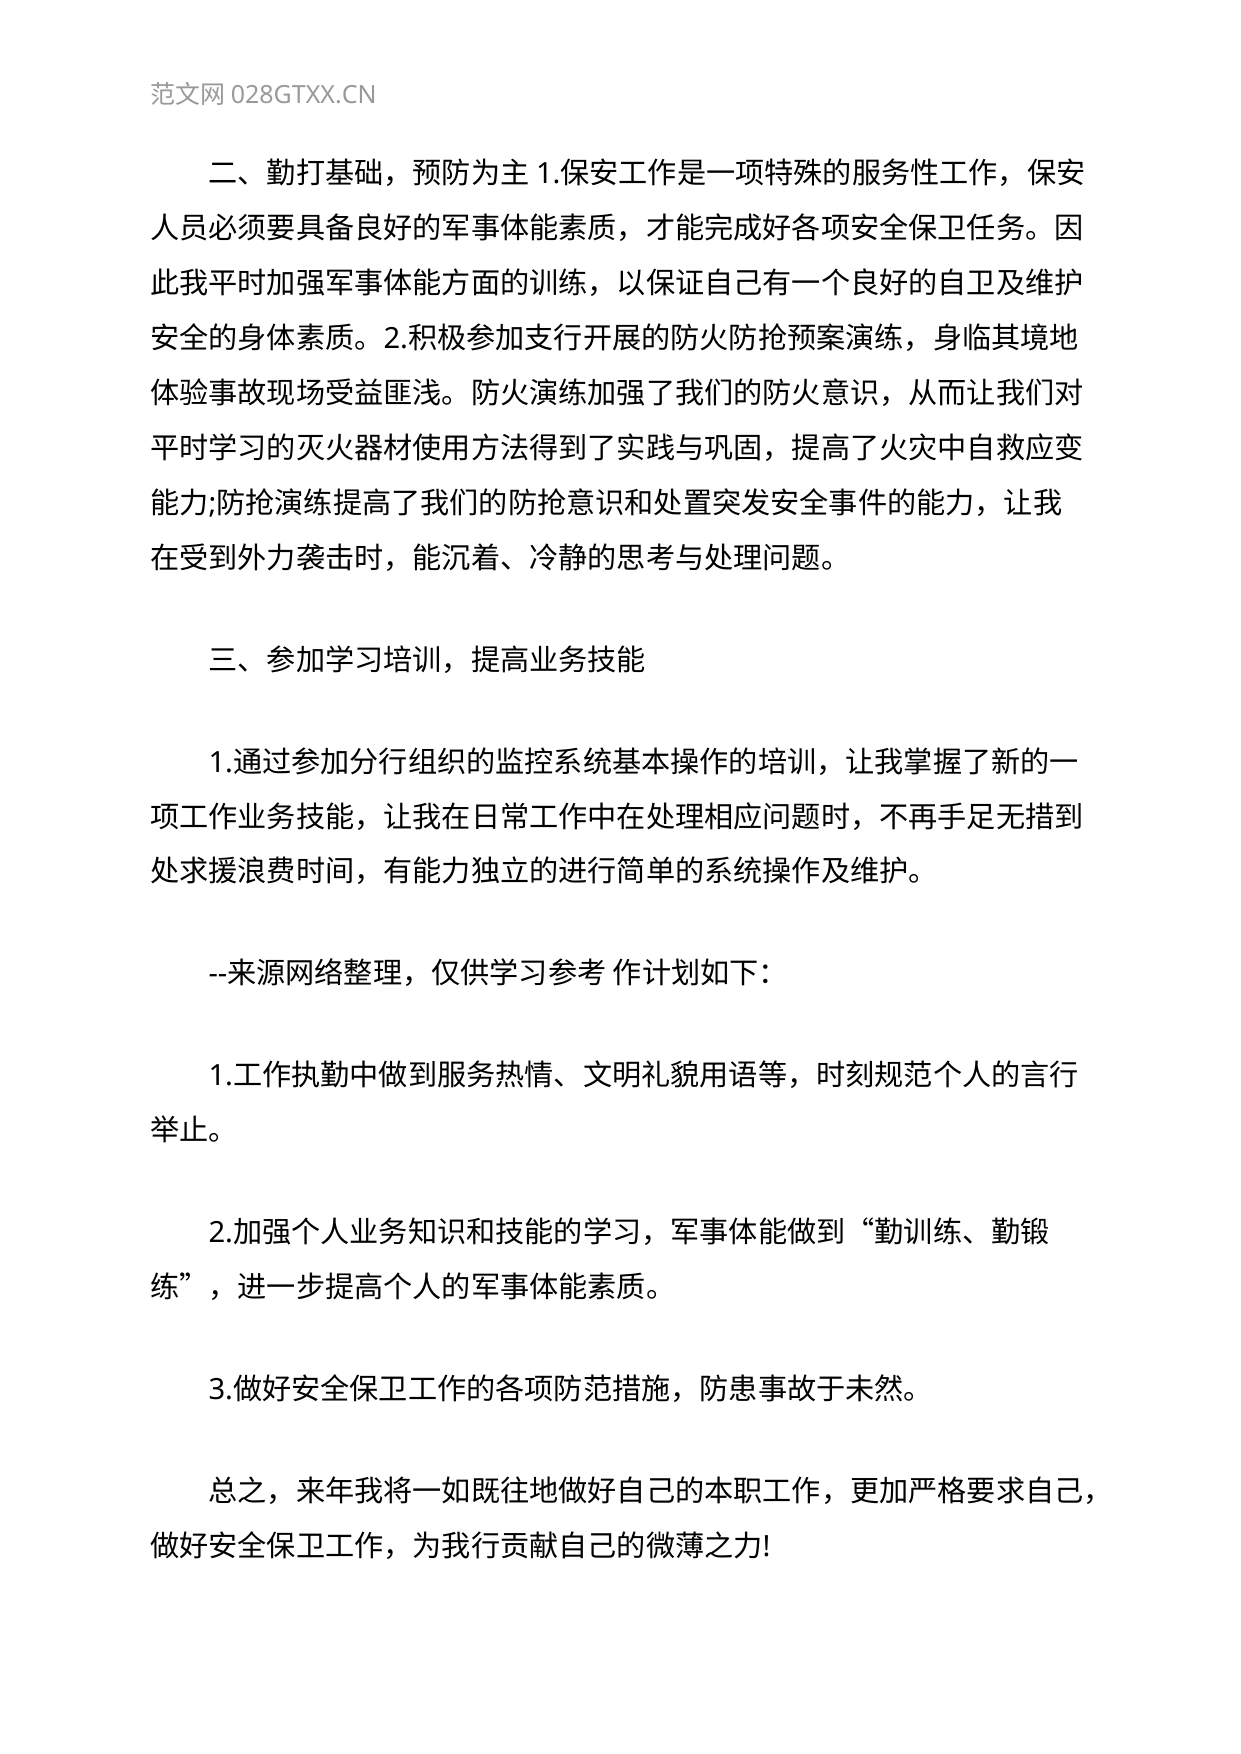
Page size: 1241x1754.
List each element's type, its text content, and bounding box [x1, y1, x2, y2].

text 1.通过参加分行组织的监控系统基本操作的培训，让我掌握了新的一项工作业务技能，让我在日常工作中在处理相应问题时，不再手足无措到处求援浪费时间，有能力独立的进行简单的系统操作及维护。 [150, 738, 1090, 890]
text 3.做好安全保卫工作的各项防范措施，防患事故于未然。 [150, 1365, 1090, 1408]
text 2.加强个人业务知识和技能的学习，军事体能做到“勤训练、勤锻练”，进一步提高个人的军事体能素质。 [150, 1208, 1090, 1306]
text 二、勤打基础，预防为主 1.保安工作是一项特殊的服务性工作，保安人员必须要具备良好的军事体能素质，才能完成好各项安全保卫任务。因此我平时加强军事体能方面的训练，以保证自己有一个良好的自卫及维护安全的身体素质。2.积极参加支行开展的防火防抢预案演练，身临其境地体验事故现场受益匪浅。防火演练加强了我们的防火意识，从而让我们对平时学习的灭火器材使用方法得到了实践与巩固，提高了火灾中自救应变能力;防抢演练提高了我们的防抢意识和处置突发安全事件的能力，让我在受到外力袭击时，能沉着、冷静的思考与处理问题。 [150, 150, 1090, 577]
text 三、参加学习培训，提高业务技能 [150, 636, 1090, 679]
text 总之，来年我将一如既往地做好自己的本职工作，更加严格要求自己，做好安全保卫工作，为我行贡献自己的微薄之力! [150, 1467, 1090, 1564]
text 1.工作执勤中做到服务热情、文明礼貌用语等，时刻规范个人的言行举止。 [150, 1052, 1090, 1149]
text --来源网络整理，仅供学习参考 作计划如下： [150, 950, 1090, 992]
